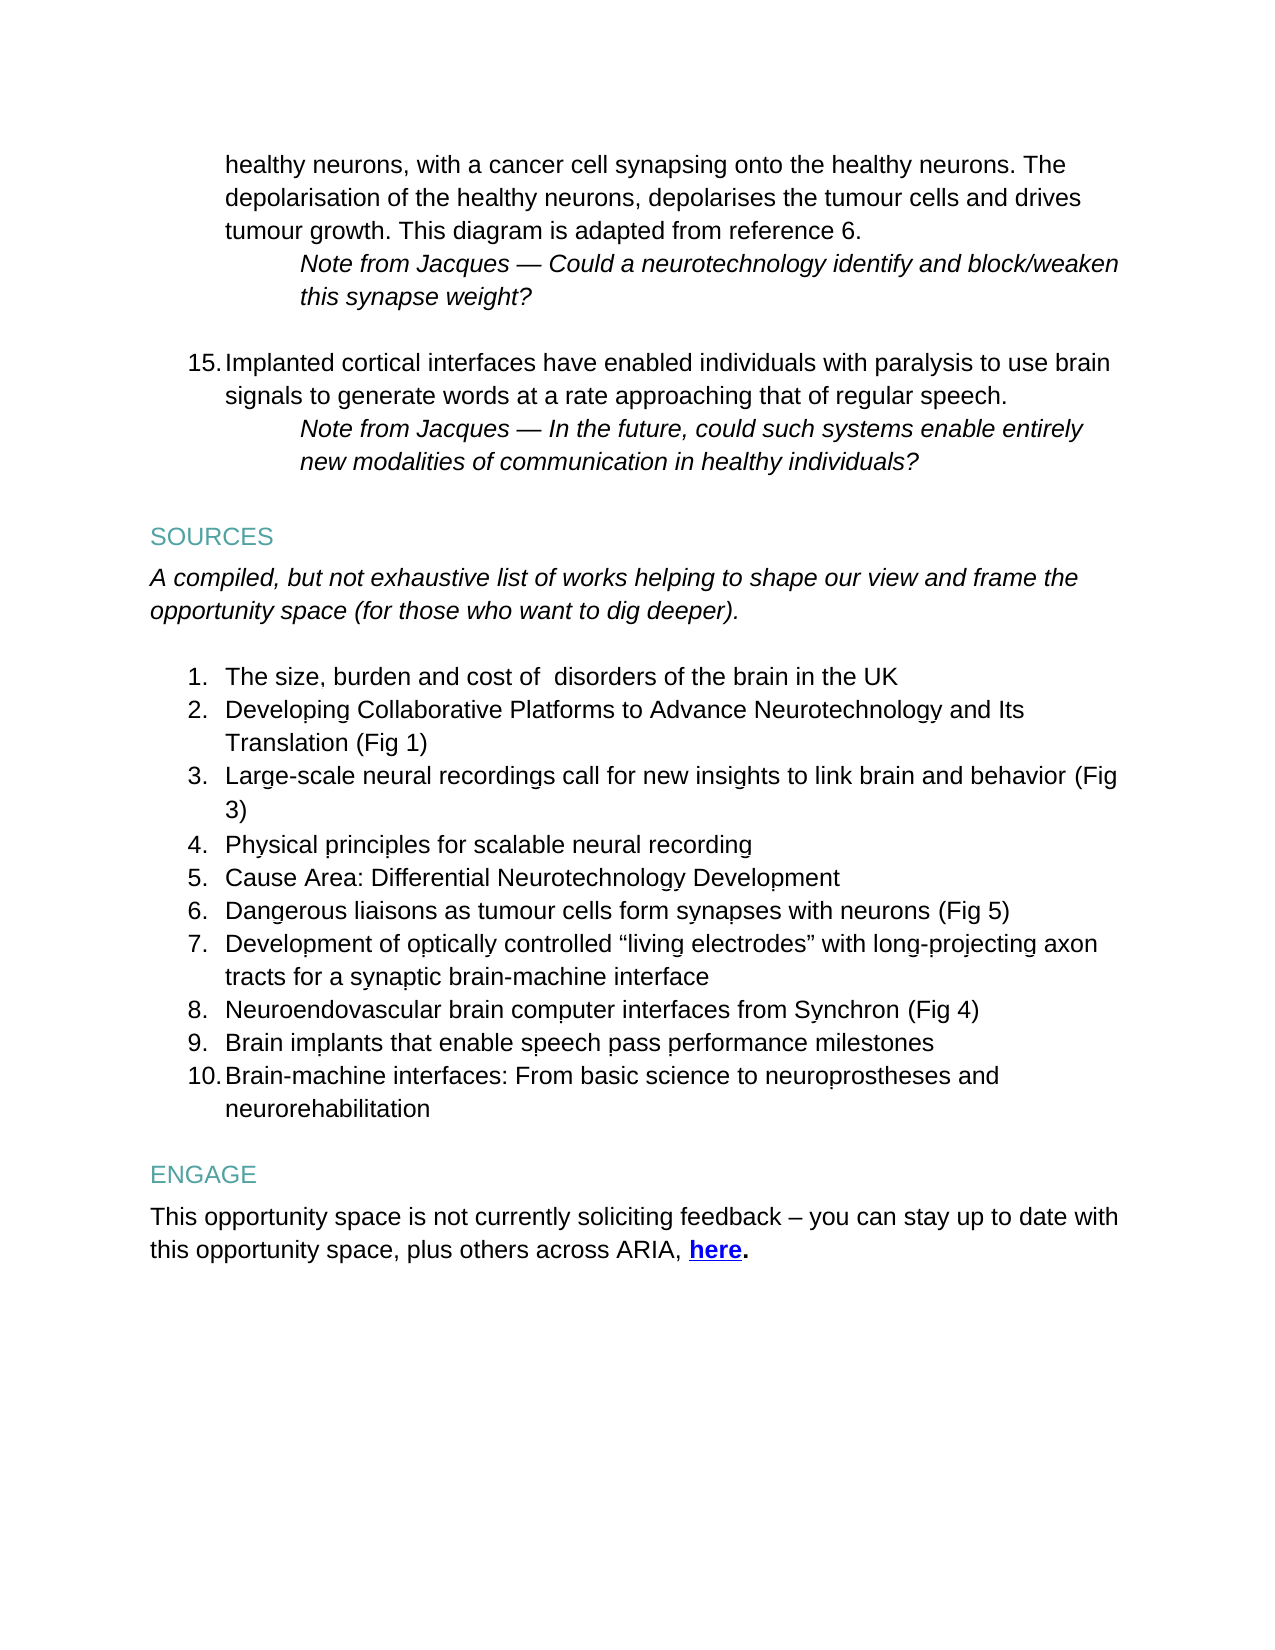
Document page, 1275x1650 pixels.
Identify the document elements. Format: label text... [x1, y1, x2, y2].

list Neuroendovascular brain computer interfaces from Synchron (Fig 4) [187, 995, 1125, 1024]
subtitle ENGAGE [150, 1127, 1125, 1189]
list Implanted cortical interfaces have enabled individuals with paralysis to use brain signals to generate words at a rate approaching that of regular speech. [187, 348, 1125, 410]
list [187, 150, 1125, 245]
text This opportunity space is not currently soliciting feedback – you can stay up to date with this opportunity space, plus others across ARIA, here. [150, 1202, 1125, 1263]
list Large-scale neural recordings call for new insights to link brain and behavior (Fig 3) [187, 761, 1125, 824]
text A compiled, but not exhaustive list of works helping to shape our view and frame the opportunity space (for those who want to dig deeper). [150, 563, 1125, 625]
list Development of optically controlled “living electrodes” with long-projecting axon tracts for a synaptic brain-machine interface [187, 929, 1125, 991]
list Physical principles for scalable neural recording [187, 830, 1125, 859]
list Developing Collaborative Platforms to Advance Neurotechnology and Its Translation (Fig 1) [187, 695, 1125, 757]
text Note from Jacques — Could a neurotechnology identify and block/weaken this synapse weight? [300, 249, 1125, 311]
list Dangerous liaisons as tumour cells form synapses with neurons (Fig 5) [187, 896, 1125, 925]
list Brain implants that enable speech pass performance milestones [187, 1028, 1125, 1057]
subtitle SOURCES [150, 522, 1125, 550]
list The size, burden and cost of disorders of the brain in the UK [187, 662, 1125, 691]
list Brain-machine interfaces: From basic science to neuroprostheses and neurorehabilitation [187, 1061, 1125, 1123]
list Cause Area: Differential Neurotechnology Development [187, 863, 1125, 892]
text Note from Jacques — In the future, could such systems enable entirely new modalities of communication in healthy individuals? [300, 414, 1125, 476]
